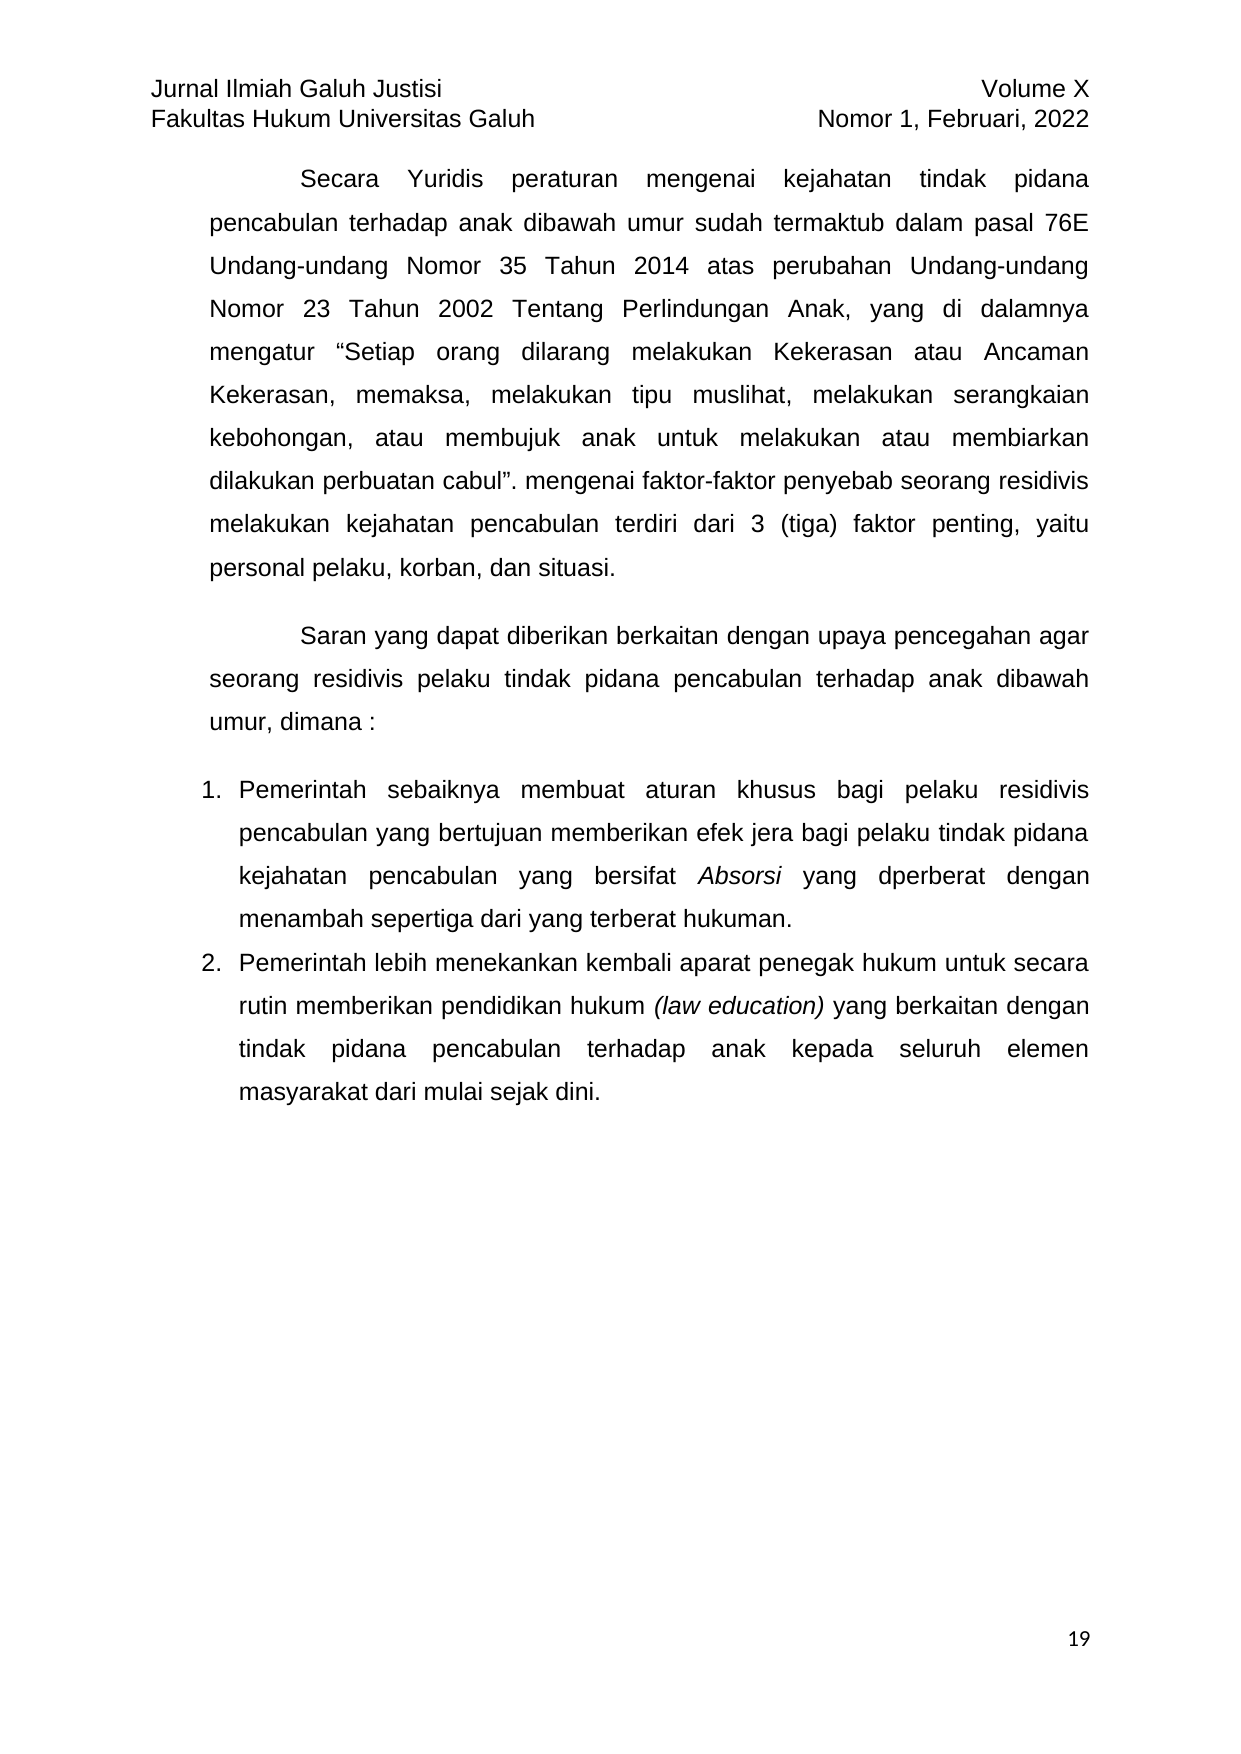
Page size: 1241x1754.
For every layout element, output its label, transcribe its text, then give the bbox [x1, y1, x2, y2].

list Pemerintah lebih menekankan kembali aparat penegak hukum untuk secara rutin memberikan pendidikan hukum (law education) yang berkaitan dengan tindak pidana pencabulan terhadap anak kepada seluruh elemen masyarakat dari mulai sejak dini. [201, 947, 1090, 1106]
text Saran yang dapat diberikan berkaitan dengan upaya pencegahan agar seorang residivis pelaku tindak pidana pencabulan terhadap anak dibawah umur, dimana : [209, 621, 1090, 736]
list Pemerintah sebaiknya membuat aturan khusus bagi pelaku residivis pencabulan yang bertujuan memberikan efek jera bagi pelaku tindak pidana kejahatan pencabulan yang bersifat Absorsi yang dperberat dengan menambah sepertiga dari yang terberat hukuman. [201, 775, 1090, 933]
text Secara Yuridis peraturan mengenai kejahatan tindak pidana pencabulan terhadap anak dibawah umur sudah termaktub dalam pasal 76E Undang-undang Nomor 35 Tahun 2014 atas perubahan Undang-undang Nomor 23 Tahun 2002 Tentang Perlindungan Anak, yang di dalamnya mengatur “Setiap orang dilarang melakukan Kekerasan atau Ancaman Kekerasan, memaksa, melakukan tipu muslihat, melakukan serangkaian kebohongan, atau membujuk anak untuk melakukan atau membiarkan dilakukan perbuatan cabul”. mengenai faktor-faktor penyebab seorang residivis melakukan kejahatan pencabulan terdiri dari 3 (tiga) faktor penting, yaitu personal pelaku, korban, dan situasi. [209, 164, 1090, 581]
